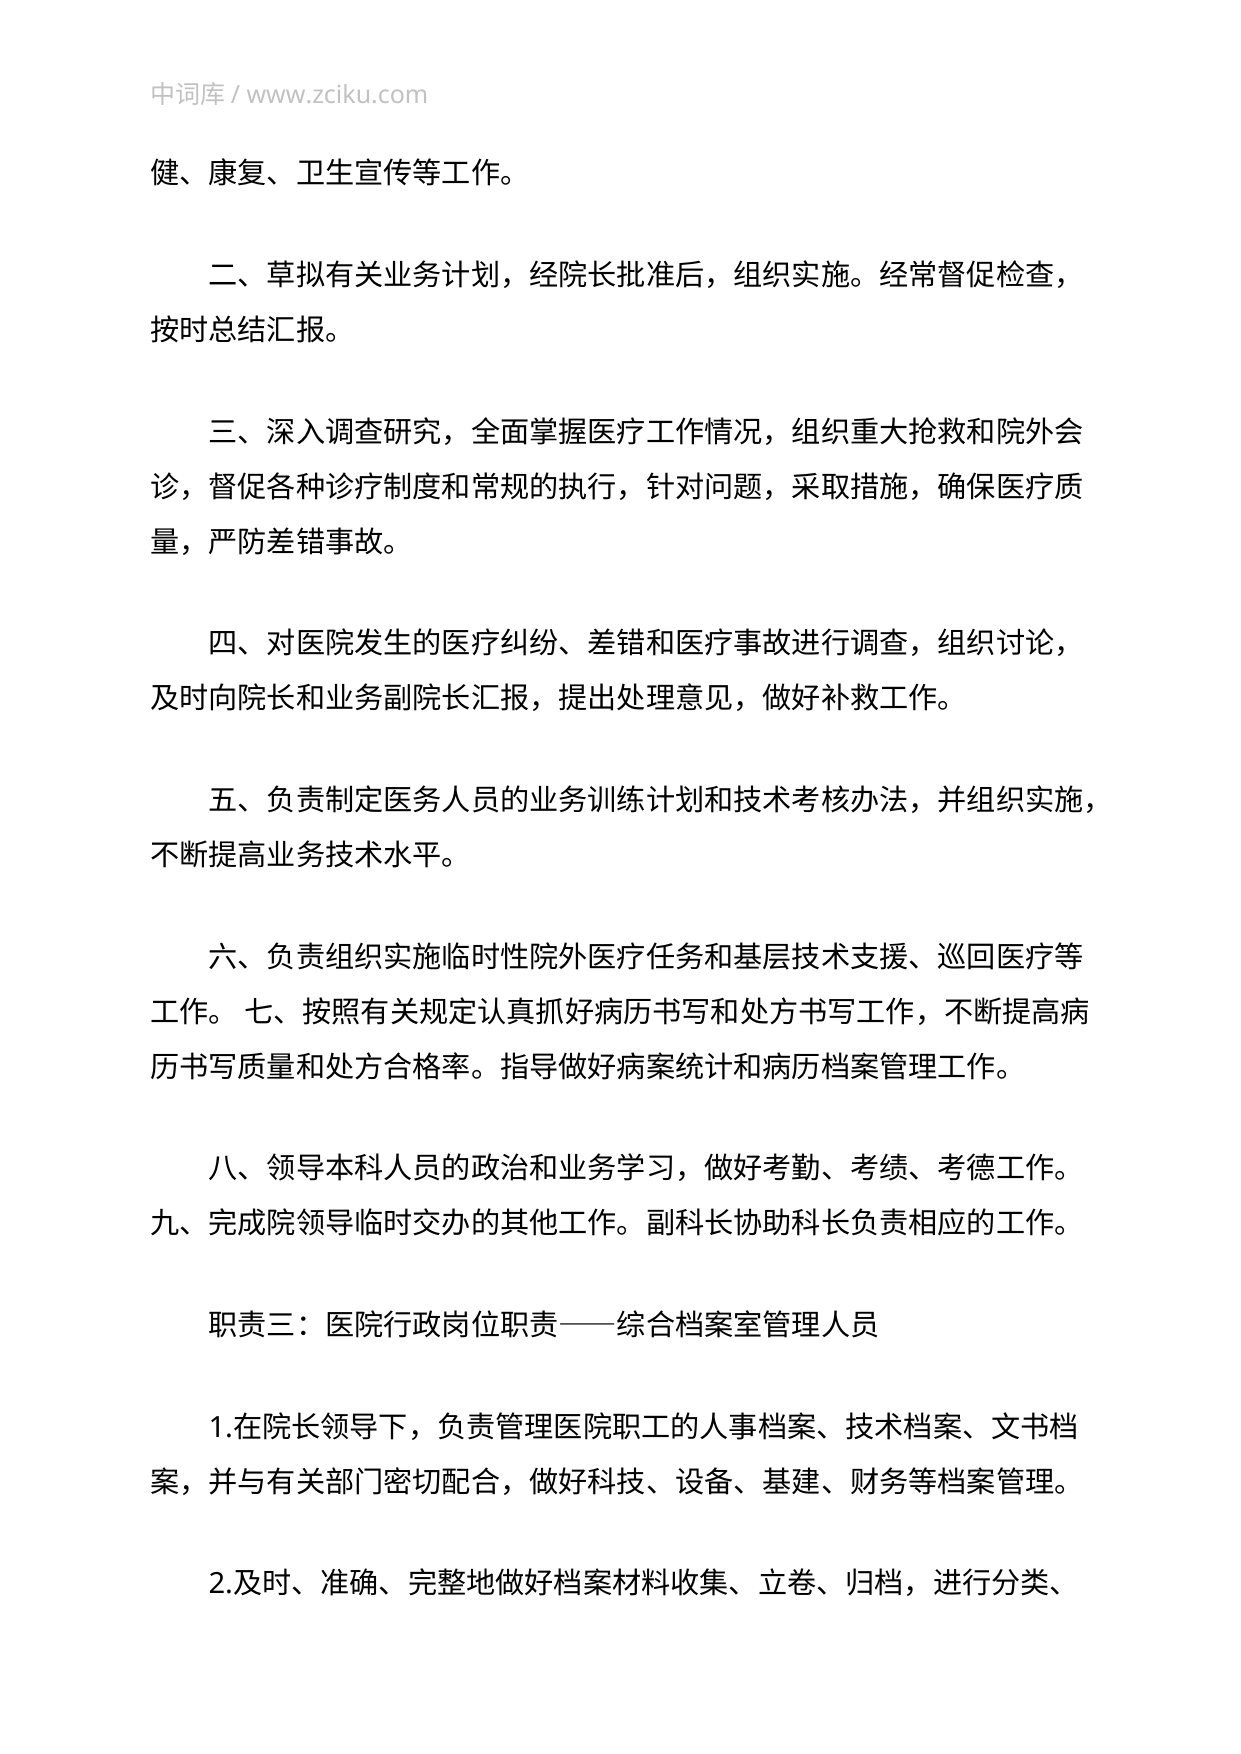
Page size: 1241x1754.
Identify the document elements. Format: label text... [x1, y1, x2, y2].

text 职责三：医院行政岗位职责——综合档案室管理人员 [150, 1302, 1090, 1344]
text 五、负责制定医务人员的业务训练计划和技术考核办法，并组织实施，不断提高业务技术水平。 [150, 777, 1090, 874]
text 四、对医院发生的医疗纠纷、差错和医疗事故进行调查，组织讨论，及时向院长和业务副院长汇报，提出处理意见，做好补救工作。 [150, 620, 1090, 717]
text 六、负责组织实施临时性院外医疗任务和基层技术支援、巡回医疗等工作。 七、按照有关规定认真抓好病历书写和处方书写工作，不断提高病历书写质量和处方合格率。指导做好病案统计和病历档案管理工作。 [150, 933, 1090, 1085]
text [150, 1560, 1090, 1602]
text 二、草拟有关业务计划，经院长批准后，组织实施。经常督促检查，按时总结汇报。 [150, 252, 1090, 349]
text 三、深入调查研究，全面掌握医疗工作情况，组织重大抢救和院外会诊，督促各种诊疗制度和常规的执行，针对问题，采取措施，确保医疗质量，严防差错事故。 [150, 408, 1090, 561]
text 1.在院长领导下，负责管理医院职工的人事档案、技术档案、文书档案，并与有关部门密切配合，做好科技、设备、基建、财务等档案管理。 [150, 1403, 1090, 1501]
text 八、领导本科人员的政治和业务学习，做好考勤、考绩、考德工作。 九、完成院领导临时交办的其他工作。副科长协助科长负责相应的工作。 [150, 1145, 1090, 1242]
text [150, 150, 1090, 192]
